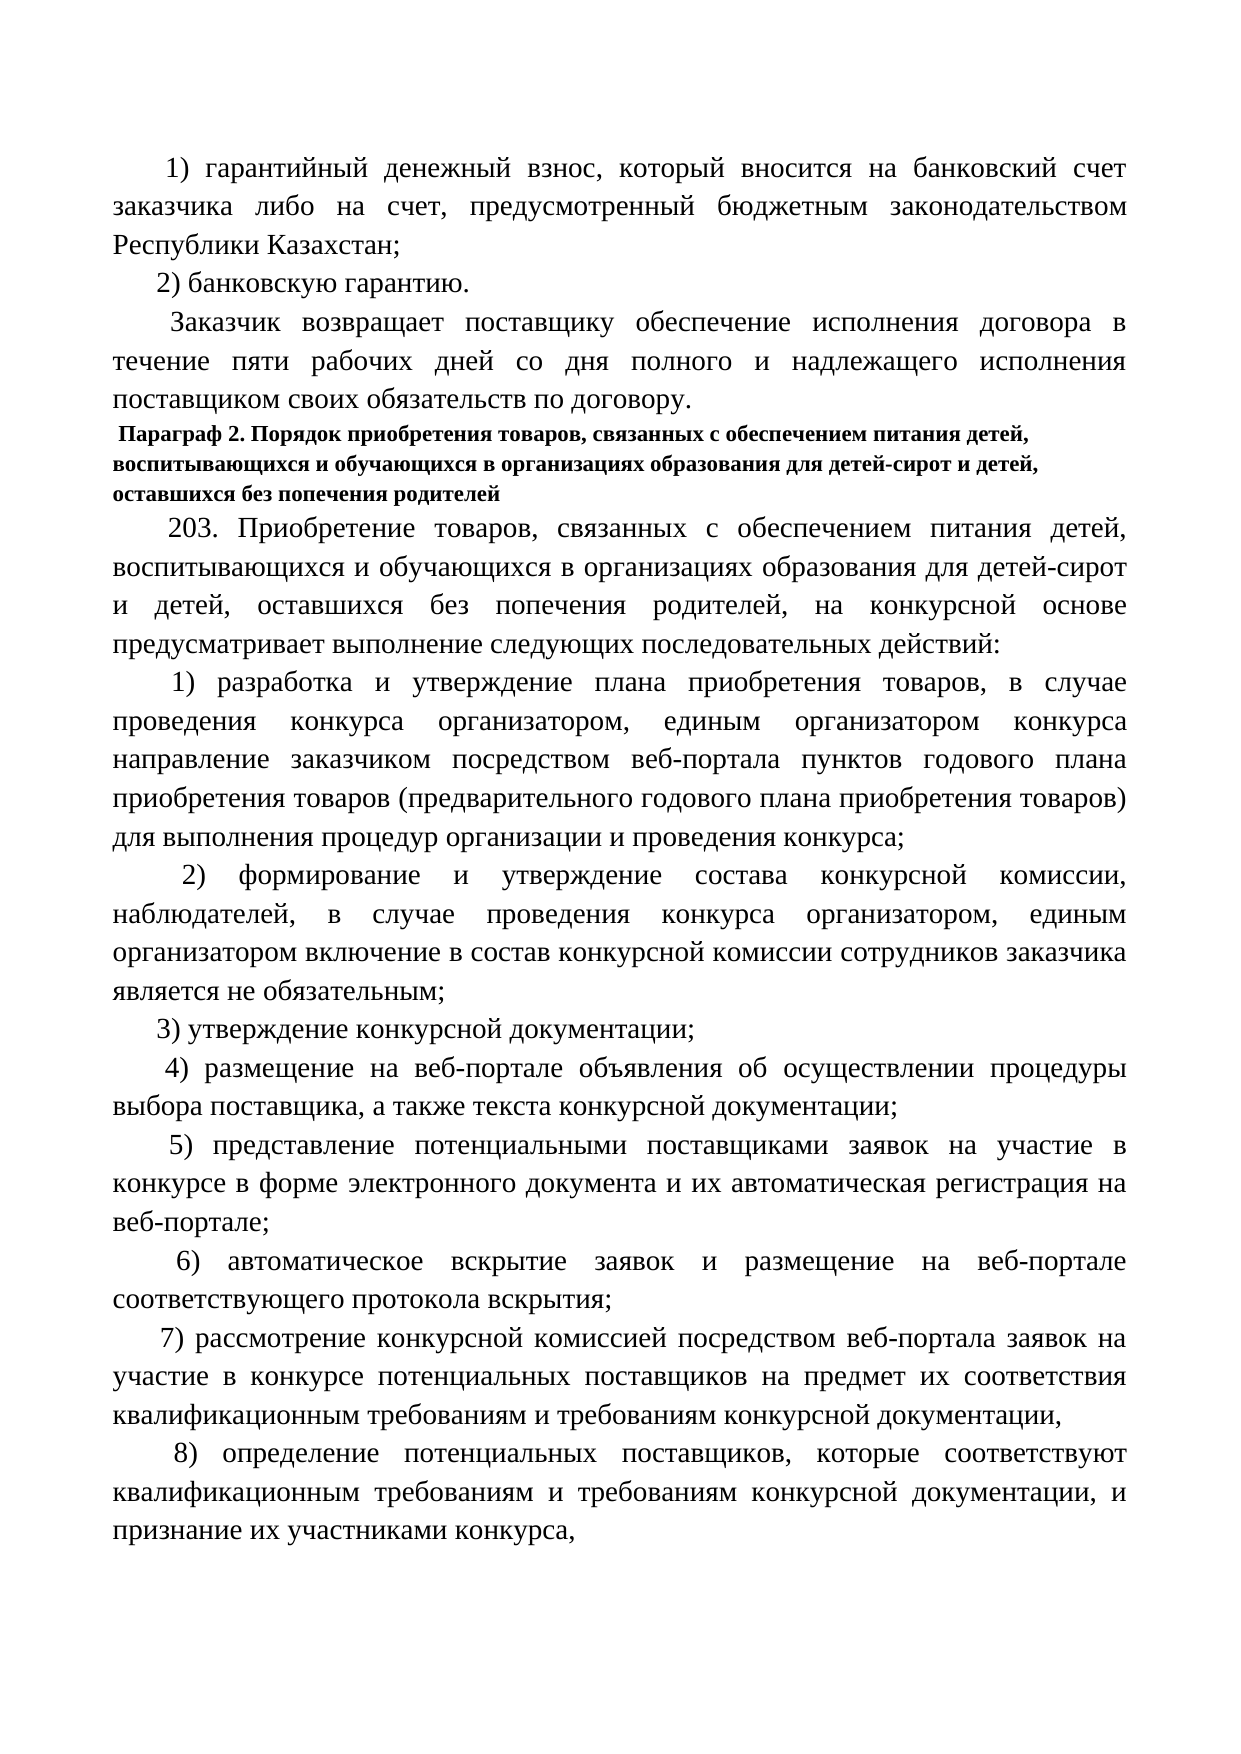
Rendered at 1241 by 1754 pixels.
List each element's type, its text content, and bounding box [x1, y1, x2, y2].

text 203. Приобретение товаров, связанных с обеспечением питания детей, воспитывающихся и обучающихся в организациях образования для детей-сирот и детей, оставшихся без попечения родителей, на конкурсной основе предусматривает выполнение следующих последовательных действий: [112, 510, 1128, 659]
text 2) банковскую гарантию. [112, 266, 1128, 299]
text Заказчик возвращает поставщику обеспечение исполнения договора в течение пяти рабочих дней со дня полного и надлежащего исполнения поставщиком своих обязательств по договору. [112, 304, 1128, 415]
text 6) автоматическое вскрытие заявок и размещение на веб-портале соответствующего протокола вскрытия; [112, 1243, 1128, 1315]
text 5) представление потенциальными поставщиками заявок на участие в конкурсе в форме электронного документа и их автоматическая регистрация на веб-портале; [112, 1127, 1128, 1238]
text 1) разработка и утверждение плана приобретения товаров, в случае проведения конкурса организатором, единым организатором конкурса направление заказчиком посредством веб-портала пунктов годового плана приобретения товаров (предварительного годового плана приобретения товаров) для выполнения процедур организации и проведения конкурса; [112, 664, 1128, 852]
text 1) гарантийный денежный взнос, который вносится на банковский счет заказчика либо на счет, предусмотренный бюджетным законодательством Республики Казахстан; [112, 150, 1128, 261]
text 8) определение потенциальных поставщиков, которые соответствуют квалификационным требованиям и требованиям конкурсной документации, и признание их участниками конкурса, [112, 1435, 1128, 1546]
text Параграф 2. Порядок приобретения товаров, связанных с обеспечением питания детей, воспитывающихся и обучающихся в организациях образования для детей-сирот и детей, оставшихся без попечения родителей [112, 420, 1128, 507]
text 2) формирование и утверждение состава конкурсной комиссии, наблюдателей, в случае проведения конкурса организатором, единым организатором включение в состав конкурсной комиссии сотрудников заказчика является не обязательным; [112, 857, 1128, 1006]
text 7) рассмотрение конкурсной комиссией посредством веб-портала заявок на участие в конкурсе потенциальных поставщиков на предмет их соответствия квалификационным требованиям и требованиям конкурсной документации, [112, 1320, 1128, 1430]
text 4) размещение на веб-портале объявления об осуществлении процедуры выбора поставщика, а также текста конкурсной документации; [112, 1050, 1128, 1122]
text 3) утверждение конкурсной документации; [112, 1011, 1128, 1045]
